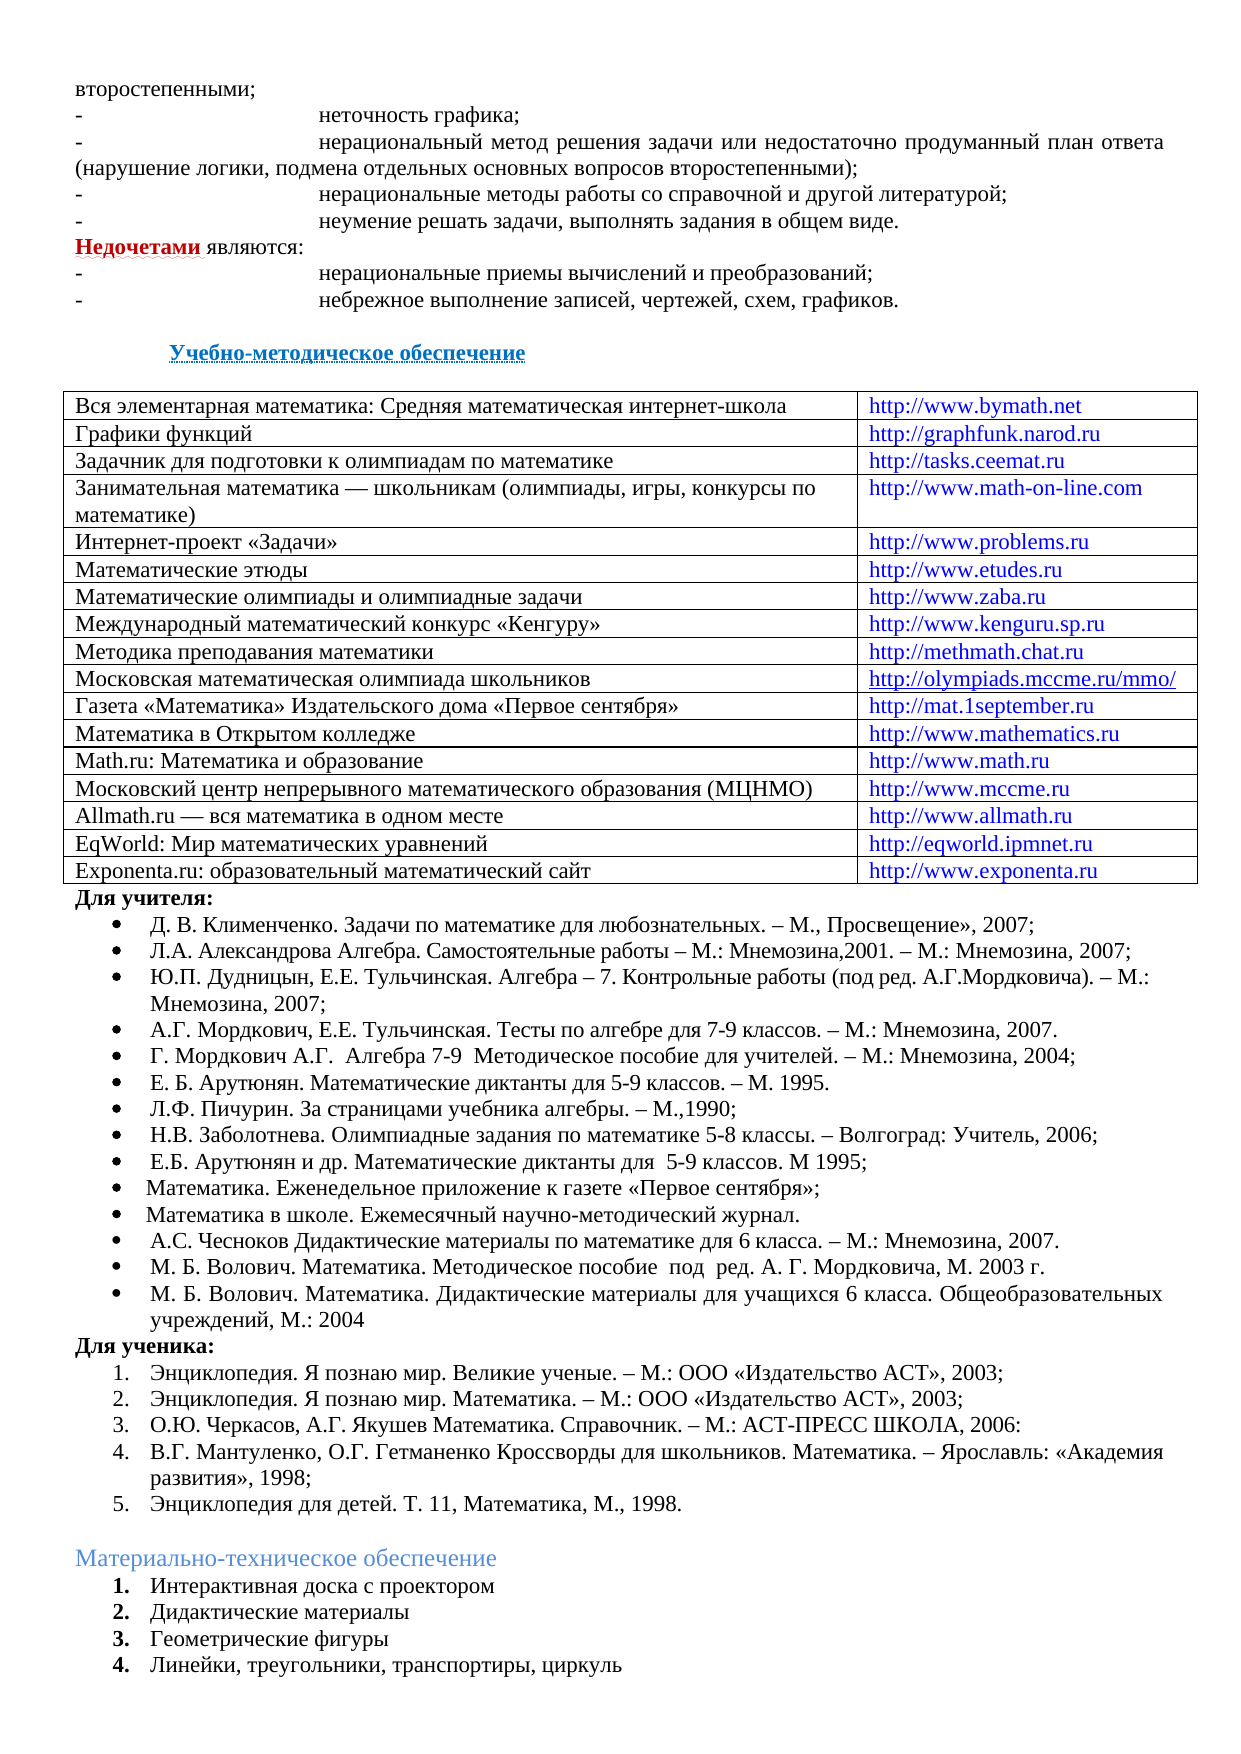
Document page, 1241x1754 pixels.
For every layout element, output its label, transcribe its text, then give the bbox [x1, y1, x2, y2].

list О.Ю. Черкасов, А.Г. Якушев Математика. Справочник. – М.: АСТ-ПРЕСС ШКОЛА, 2006: [112, 1411, 1165, 1438]
table_cell Методика преподавания математики [64, 638, 857, 664]
table_cell http://methmath.chat.ru [858, 638, 1197, 664]
table_cell Math.ru: Математика и образование [64, 748, 857, 774]
list небрежное выполнение записей, чертежей, схем, графиков. [75, 286, 1165, 312]
list А.С. Чесноков Дидактические материалы по математике для 6 класса. – М.: Мнемозина, 2007. [112, 1227, 1165, 1253]
list Геометрические фигуры [112, 1625, 1165, 1651]
list Энциклопедия для детей. Т. 11, Математика, М., 1998. [112, 1491, 1165, 1517]
table_cell Exponenta.ru: образовательный математический сайт [64, 857, 857, 883]
list М. Б. Волович. Математика. Методическое пособие под ред. А. Г. Мордковича, М. . [112, 1253, 1165, 1280]
table_cell Газета «Математика» Издательского дома «Первое сентября» [64, 693, 857, 719]
list нерациональные методы работы со справочной и другой литературой; [75, 180, 1165, 207]
table_cell http://tasks.ceemat.ru [858, 447, 1197, 473]
table_cell Московский центр непрерывного математического образования (МЦНМО) [64, 775, 857, 801]
text Недочетами являются: [75, 233, 1165, 259]
table_cell Математические этюды [64, 556, 857, 582]
text Для учителя: [75, 884, 1165, 911]
table_cell Allmath.ru — вся математика в одном месте [64, 802, 857, 828]
table_cell Задачник для подготовки к олимпиадам по математике [64, 447, 857, 473]
list Математика. Еженедельное приложение к газете «Первое сентября»; [112, 1174, 1165, 1201]
table_cell Занимательная математика — школьникам (олимпиады, игры, конкурсы по математике) [64, 475, 857, 527]
table_cell Графики функций [64, 420, 857, 446]
table_cell http://www.exponenta.ru [858, 857, 1197, 883]
list Е.Б. Арутюнян и др. Математические диктанты для 5-9 классов. М 1995; [112, 1148, 1163, 1174]
table_cell Математика в Открытом колледже [64, 720, 857, 746]
list А.Г. Мордкович, Е.Е. Тульчинская. Тесты по алгебре для 7-9 классов. – М.: Мнемозина, 2007. [112, 1016, 1165, 1042]
list Интерактивная доска с проектором [112, 1572, 1165, 1598]
list Л.Ф. Пичурин. За страницами учебника алгебры. – М.,1990; [112, 1095, 1165, 1122]
table_header http://www.bymath.net [858, 392, 1197, 419]
table_cell http://olympiads.mccme.ru/mmo/ [858, 665, 1197, 692]
list В.Г. Мантуленко, О.Г. Гетманенко Кроссворды для школьников. Математика. – Ярославль: «Академия развития», 1998; [112, 1438, 1165, 1491]
list Е. Б. Арутюнян. Математические диктанты для 5-9 классов. – М. 1995. [112, 1069, 1165, 1095]
table_cell Московская математическая олимпиада школьников [64, 665, 857, 692]
table_cell Интернет-проект «Задачи» [64, 528, 857, 554]
table_cell http://www.math.ru [858, 748, 1197, 774]
table_cell http://eqworld.ipmnet.ru [858, 830, 1197, 856]
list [75, 75, 1165, 101]
table_cell http://www.math-on-line.com [858, 475, 1197, 527]
table_cell http://www.kenguru.sp.ru [858, 610, 1197, 637]
list Энциклопедия. Я познаю мир. Математика. – М.: ООО «Издательство АСТ», 2003; [112, 1385, 1165, 1411]
table_cell http://www.allmath.ru [858, 802, 1197, 828]
list неумение решать задачи, выполнять задания в общем виде. [75, 207, 1165, 233]
list Линейки, треугольники, транспортиры, циркуль [112, 1651, 1165, 1677]
table_cell http://www.mathematics.ru [858, 720, 1197, 746]
table_cell http://graphfunk.narod.ru [858, 420, 1197, 446]
table_cell Математические олимпиады и олимпиадные задачи [64, 583, 857, 609]
list Математика в школе. Ежемесячный научно-методический журнал. [112, 1201, 1165, 1227]
list неточность графика; [75, 101, 1165, 128]
table_cell http://www.problems.ru [858, 528, 1197, 554]
list Дидактические материалы [112, 1598, 1165, 1625]
list М. Б. Волович. Математика. Дидактические материалы для учащихся 6 класса. Общеобразовательных учреждений, М.: 2004 [112, 1280, 1165, 1332]
text Учебно-методическое обеспечение [169, 338, 1101, 365]
text Для ученика: [75, 1332, 1165, 1359]
list Н.В. Заболотнева. Олимпиадные задания по математике 5-8 классы. – Волгоград: Учитель, 2006; [112, 1122, 1165, 1148]
table_cell Международный математический конкурс «Кенгуру» [64, 610, 857, 637]
list нерациональный метод решения задачи или недостаточно продуманный план ответа (нарушение логики, подмена отдельных основных вопросов второстепенными); [75, 128, 1165, 180]
table_cell http://www.etudes.ru [858, 556, 1197, 582]
table_cell http://www.zaba.ru [858, 583, 1197, 609]
table_cell http://www.mccme.ru [858, 775, 1197, 801]
list Г. Мордкович А.Г. Алгебра 7-9 Методическое пособие для учителей. – М.: Мнемозина, 2004; [112, 1042, 1165, 1069]
list Л.А. Александрова Алгебра. Самостоятельные работы – М.: Мнемозина,2001. – М.: Мнемозина, 2007; [112, 937, 1165, 963]
table_header Вся элементарная математика: Средняя математическая интернет-школа [64, 392, 857, 419]
list Д. В. Клименченко. Задачи по математике для любознательных. – М., Просвещение», 2007; [112, 911, 1165, 937]
text Материально-техническое обеспечение [75, 1543, 1165, 1572]
table_cell EqWorld: Мир математических уравнений [64, 830, 857, 856]
table_cell http://mat.1september.ru [858, 693, 1197, 719]
list нерациональные приемы вычислений и преобразований; [75, 259, 1165, 286]
list Энциклопедия. Я познаю мир. Великие ученые. – М.: ООО «Издательство АСТ», 2003; [112, 1359, 1165, 1385]
list Ю.П. Дудницын, Е.Е. Тульчинская. Алгебра – 7. Контрольные работы (под ред. А.Г.Мордковича). – М.: Мнемозина, 2007; [112, 963, 1165, 1016]
